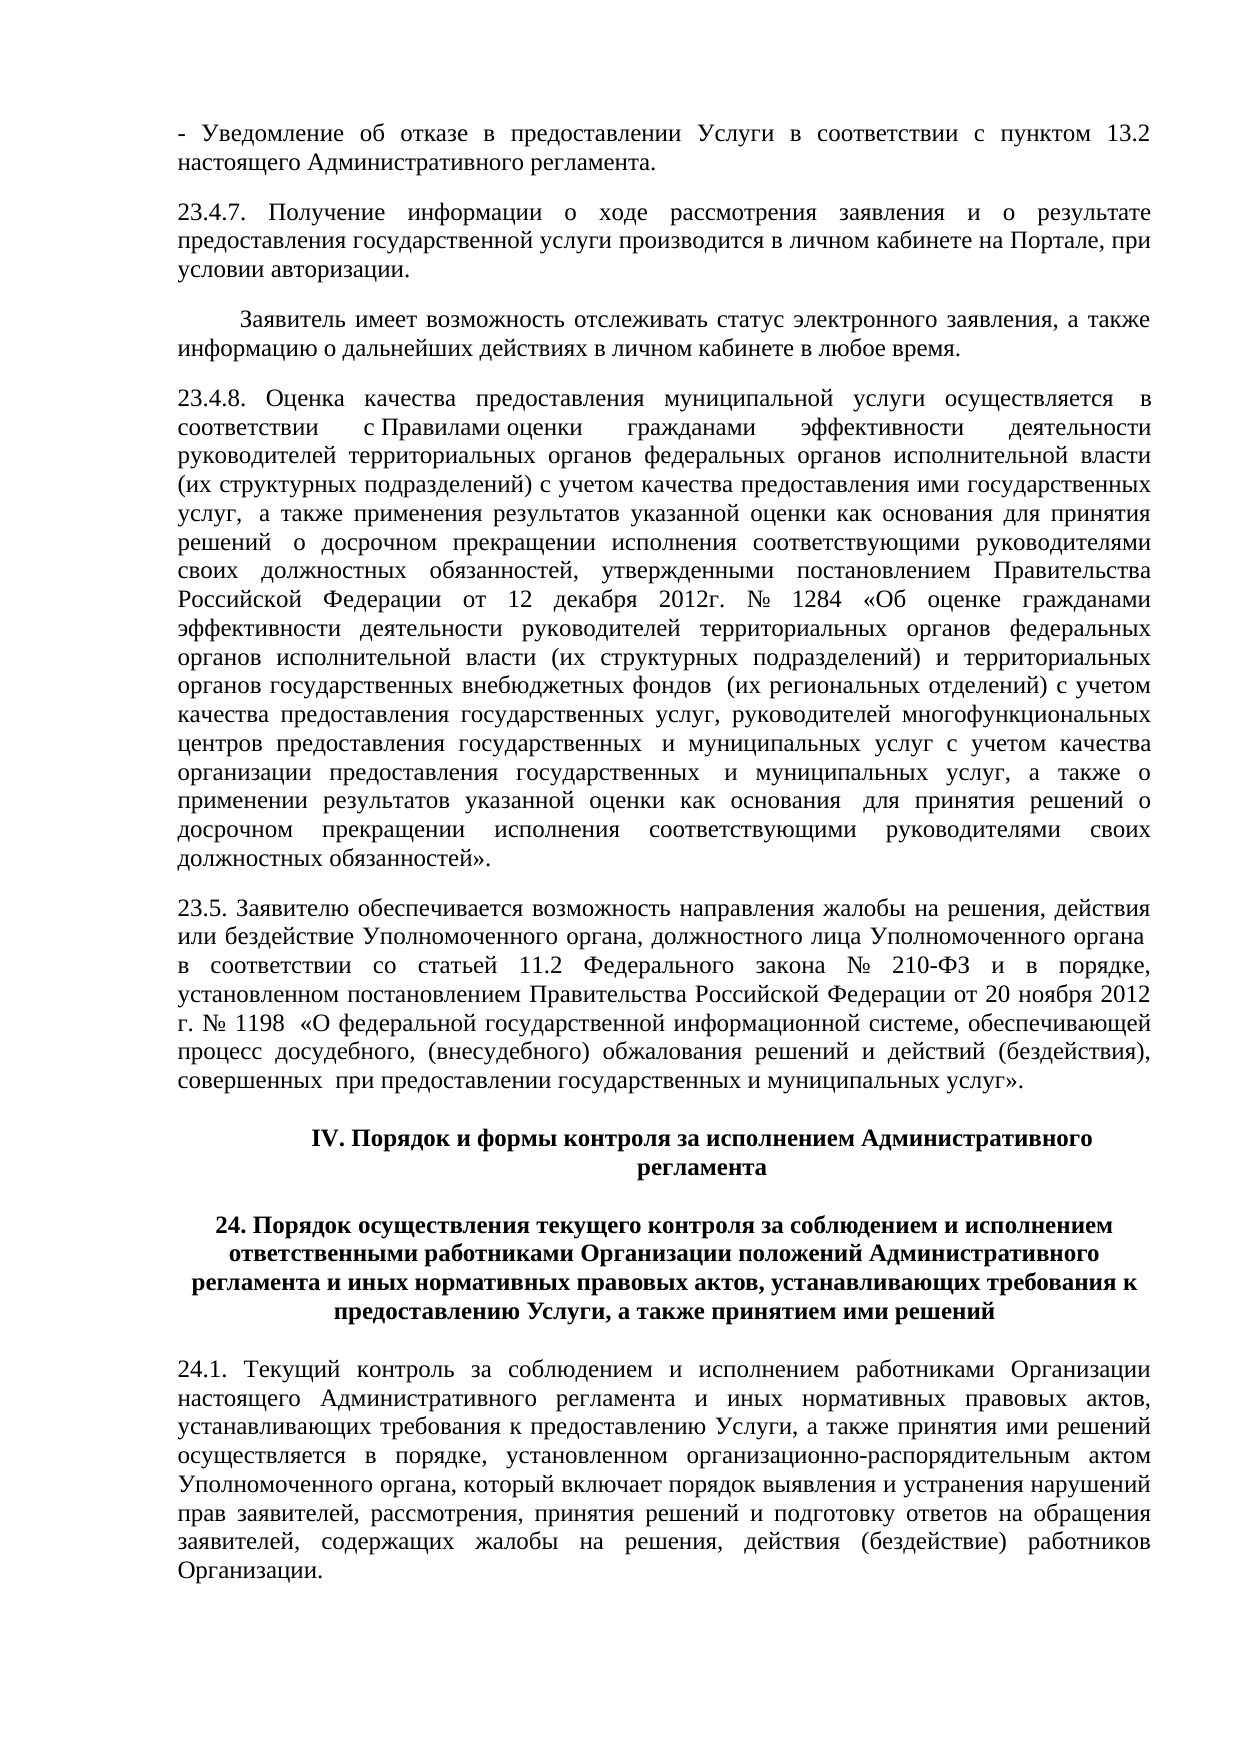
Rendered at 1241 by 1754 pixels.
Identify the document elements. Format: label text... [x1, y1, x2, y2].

text - Уведомление об отказе в предоставлении Услуги в соответствии с пунктом 13.2 настоящего Административного регламента. [177, 118, 1152, 176]
text IV. Порядок и формы контроля за исполнением Административного регламента [252, 1123, 1152, 1181]
text 23.4.7. Получение информации о ходе рассмотрения заявления и о результате предоставления государственной услуги производится в личном кабинете на Портале, при условии авторизации. [177, 197, 1152, 283]
text 24.1. Текущий контроль за соблюдением и исполнением работниками Организации настоящего Административного регламента и иных нормативных правовых актов, устанавливающих требования к предоставлению Услуги, а также принятия ими решений осуществляется в порядке, установленном организационно-распорядительным актом Уполномоченного органа, который включает порядок выявления и устранения нарушений прав заявителей, рассмотрения, принятия решений и подготовку ответов на обращения заявителей, содержащих жалобы на решения, действия (бездействие) работников Организации. [177, 1354, 1152, 1584]
text 23.4.8. Оценка качества предоставления муниципальной услуги осуществляется в соответствии с Правилами оценки гражданами эффективности деятельности руководителей территориальных органов федеральных органов исполнительной власти (их структурных подразделений) с учетом качества предоставления ими государственных услуг, а также применения результатов указанной оценки как основания для принятия решений о досрочном прекращении исполнения соответствующими руководителями своих должностных обязанностей, утвержденными постановлением Правительства Российской Федерации от 12 декабря 2012г. № 1284 «Об оценке гражданами эффективности деятельности руководителей территориальных органов федеральных органов исполнительной власти (их структурных подразделений) и территориальных органов государственных внебюджетных фондов (их региональных отделений) с учетом качества предоставления государственных услуг, руководителей многофункциональных центров предоставления государственных и муниципальных услуг с учетом качества организации предоставления государственных и муниципальных услуг, а также о применении результатов указанной оценки как основания для принятия решений о досрочном прекращении исполнения соответствующими руководителями своих должностных обязанностей». [177, 383, 1152, 872]
text Заявитель имеет возможность отслеживать статус электронного заявления, а также информацию о дальнейших действиях в личном кабинете в любое время. [177, 304, 1152, 362]
text 23.5. Заявителю обеспечивается возможность направления жалобы на решения, действия или бездействие Уполномоченного органа, должностного лица Уполномоченного органа в соответствии со статьей 11.2 Федерального закона № 210-ФЗ и в порядке, установленном постановлением Правительства Российской Федерации от 20 ноября 2012 г. № 1198 «О федеральной государственной информационной системе, обеспечивающей процесс досудебного, (внесудебного) обжалования решений и действий (бездействия), совершенных при предоставлении государственных и муниципальных услуг». [177, 893, 1152, 1094]
text 24. Порядок осуществления текущего контроля за соблюдением и исполнением ответственными работниками Организации положений Административного регламента и иных нормативных правовых актов, устанавливающих требования к предоставлению Услуги, а также принятием ими решений [177, 1210, 1152, 1325]
